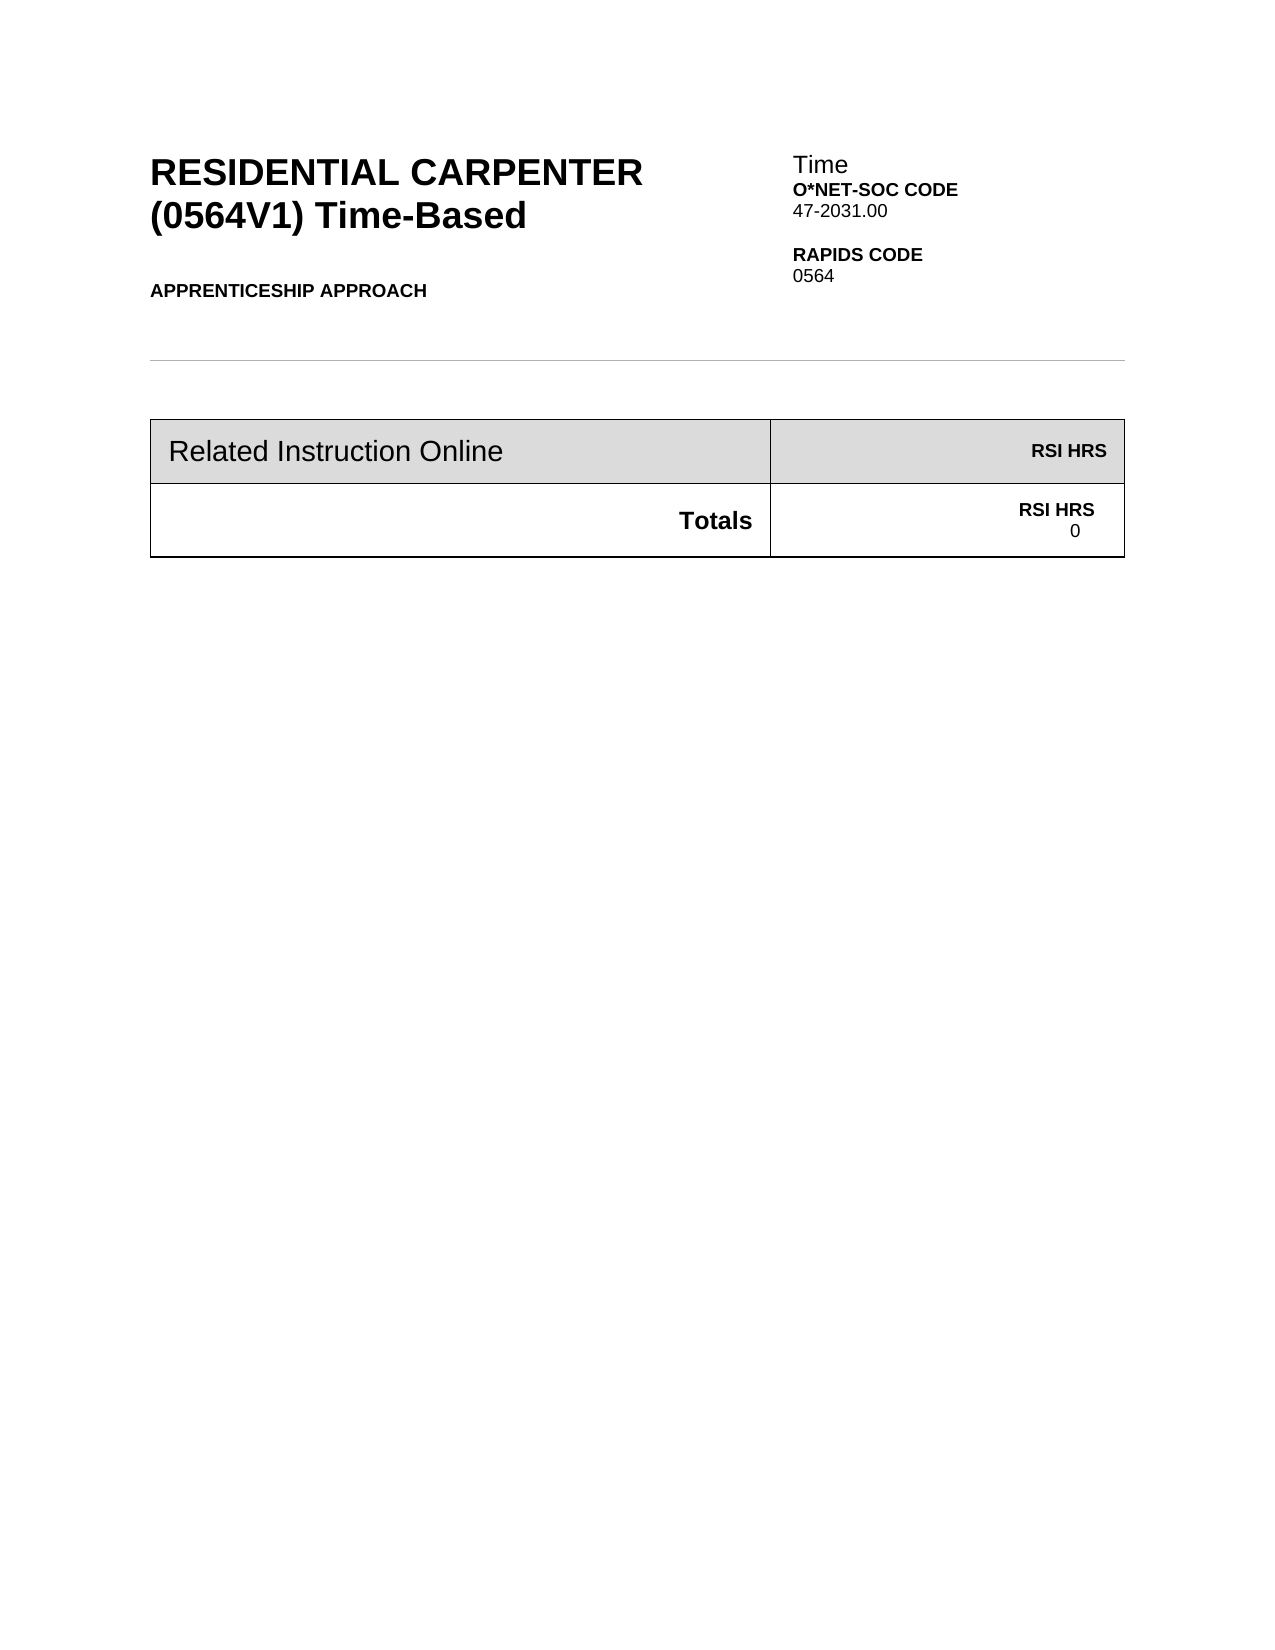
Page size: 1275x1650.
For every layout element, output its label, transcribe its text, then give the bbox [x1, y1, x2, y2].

text O*NET-SOC CODE [793, 179, 1125, 200]
table_cell RSI HRS 0 [771, 484, 1124, 556]
table_header Related Instruction Online [151, 420, 770, 483]
text 0564 [793, 265, 1125, 287]
table_cell Totals [151, 484, 770, 556]
text APPRENTICESHIP APPROACH [150, 279, 719, 301]
table_header RSI HRS [771, 420, 1124, 483]
text Time [793, 150, 1125, 179]
text 47-2031.00 [793, 200, 1125, 222]
text RESIDENTIAL CARPENTER (0564V1) Time-Based [150, 150, 719, 236]
text RAPIDS CODE [793, 243, 1125, 265]
